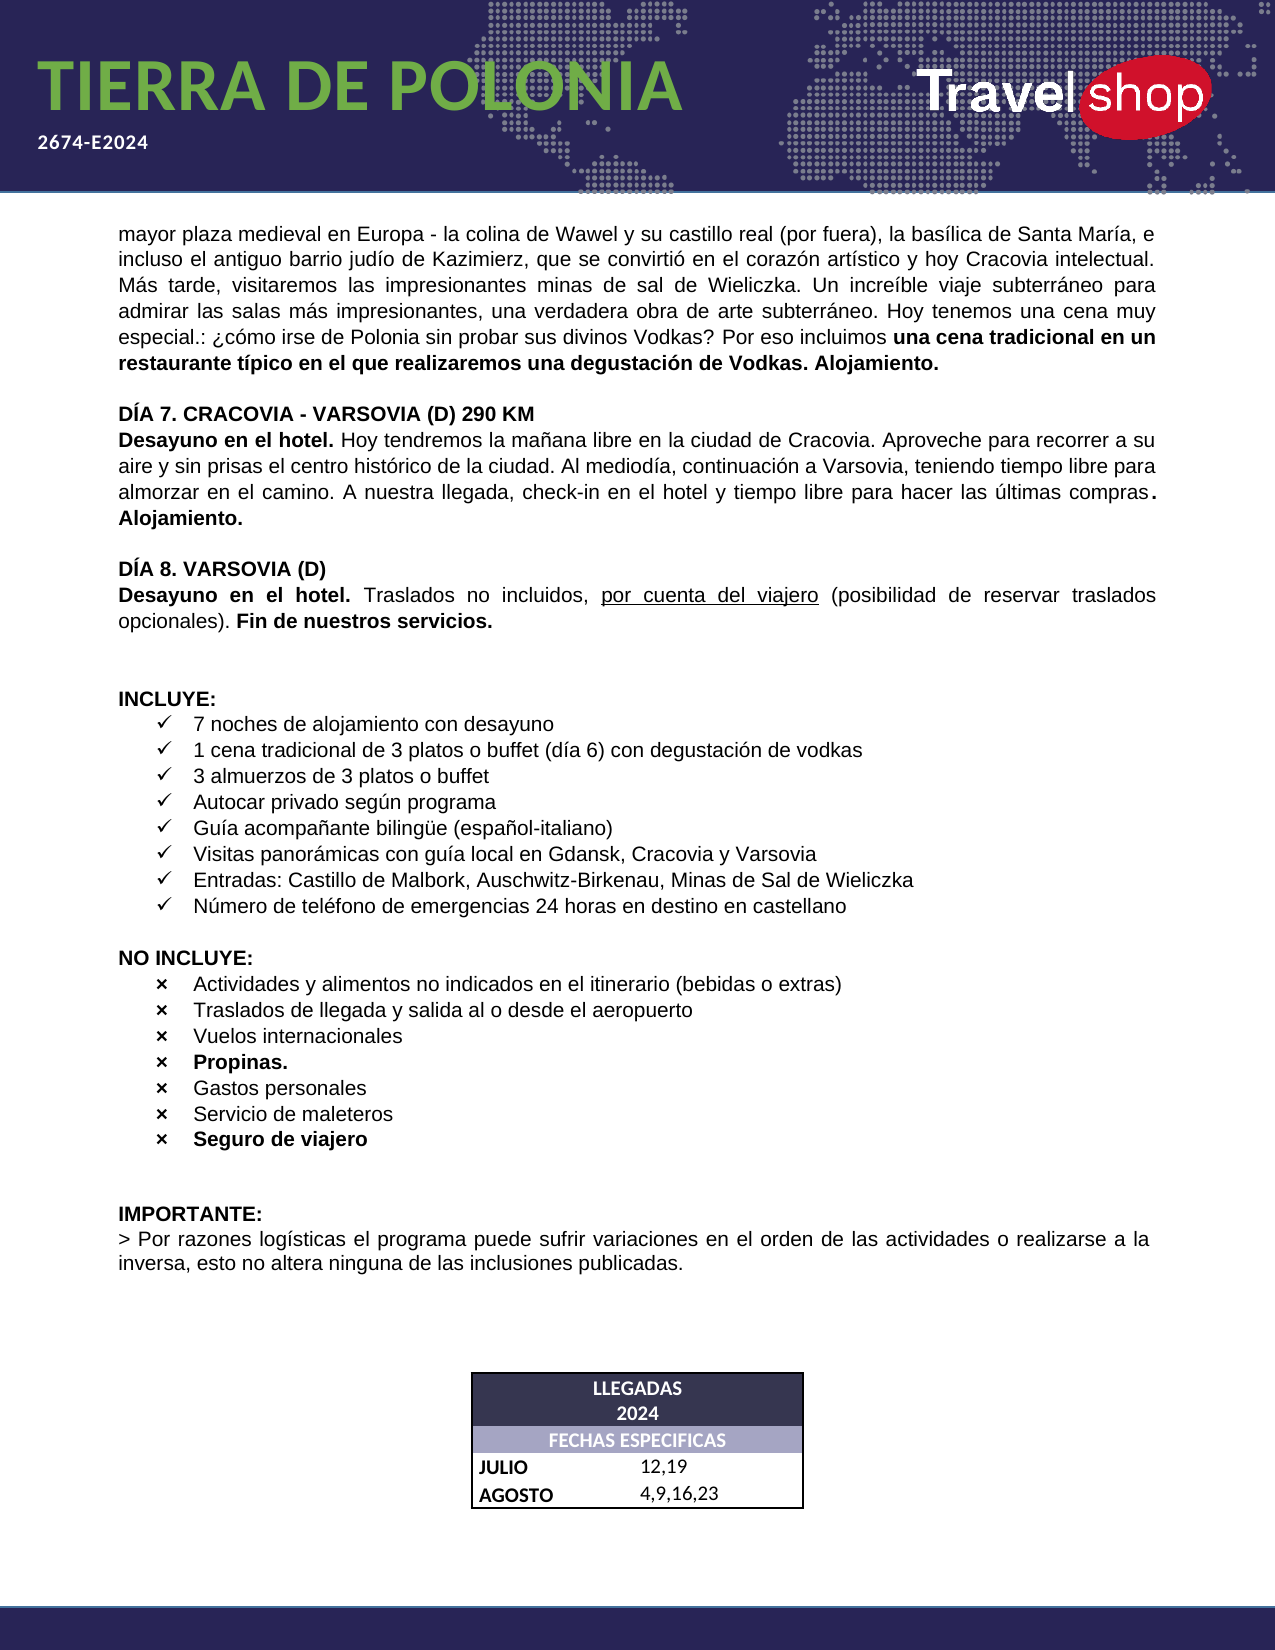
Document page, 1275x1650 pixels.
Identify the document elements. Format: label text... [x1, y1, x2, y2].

list Seguro de viajero [156, 1127, 1152, 1151]
list Guía acompañante bilingüe (español-italiano) [156, 816, 1157, 840]
list Autocar privado según programa [156, 790, 1157, 814]
text > Por razones logísticas el programa puede sufrir variaciones en el orden de las actividades o realizarse a la inversa, esto no altera ninguna de las inclusiones publicadas. [118, 1227, 1152, 1274]
table_header LLEGADAS 2024 [473, 1374, 802, 1426]
list Entradas: Castillo de Malbork, Auschwitz-Birkenau, Minas de Sal de Wieliczka [156, 868, 1157, 892]
list Traslados de llegada y salida al o desde el aeropuerto [156, 998, 1152, 1022]
text DÍA 7. CRACOVIA - VARSOVIA (D) 290 KM [118, 402, 1157, 426]
list 7 noches de alojamiento con desayuno [156, 712, 1157, 736]
text Desayuno en el hotel. Hoy tendremos la mañana libre en la ciudad de Cracovia. Aproveche para recorrer a su aire y sin prisas el centro histórico de la ciudad. Al mediodía, continuación a Varsovia, teniendo tiempo libre para almorzar en el camino. A nuestra llegada, check-in en el hotel y tiempo libre para hacer las últimas compras. Alojamiento. [118, 428, 1157, 529]
list Servicio de maleteros [156, 1101, 1152, 1125]
list Propinas. [156, 1050, 1152, 1074]
list Actividades y alimentos no indicados en el itinerario (bebidas o extras) [156, 972, 1152, 996]
text DÍA 8. VARSOVIA (D) [118, 557, 1157, 581]
list Gastos personales [156, 1076, 1152, 1099]
table_cell FECHAS ESPECIFICAS [473, 1426, 802, 1453]
table_cell AGOSTO [473, 1480, 632, 1507]
list Visitas panorámicas con guía local en Gdansk, Cracovia y Varsovia [156, 842, 1157, 866]
text NO INCLUYE: [118, 946, 1152, 970]
list 1 cena tradicional de 3 platos o buffet (día 6) con degustación de vodkas [156, 738, 1157, 762]
table_cell 12,19 [633, 1453, 802, 1479]
list Vuelos internacionales [156, 1024, 1152, 1048]
list Número de teléfono de emergencias 24 horas en destino en castellano [156, 894, 1157, 918]
list 3 almuerzos de 3 platos o buffet [156, 764, 1157, 788]
table_cell JULIO [473, 1453, 632, 1479]
text Desayuno en el hotel. Traslados no incluidos, por cuenta del viajero (posibilidad de reservar traslados opcionales). Fin de nuestros servicios. [118, 583, 1157, 633]
text IMPORTANTE: [118, 1202, 1152, 1226]
table_cell 4,9,16,23 [633, 1480, 802, 1507]
text INCLUYE: [118, 686, 1157, 710]
picture [916, 55, 1212, 140]
